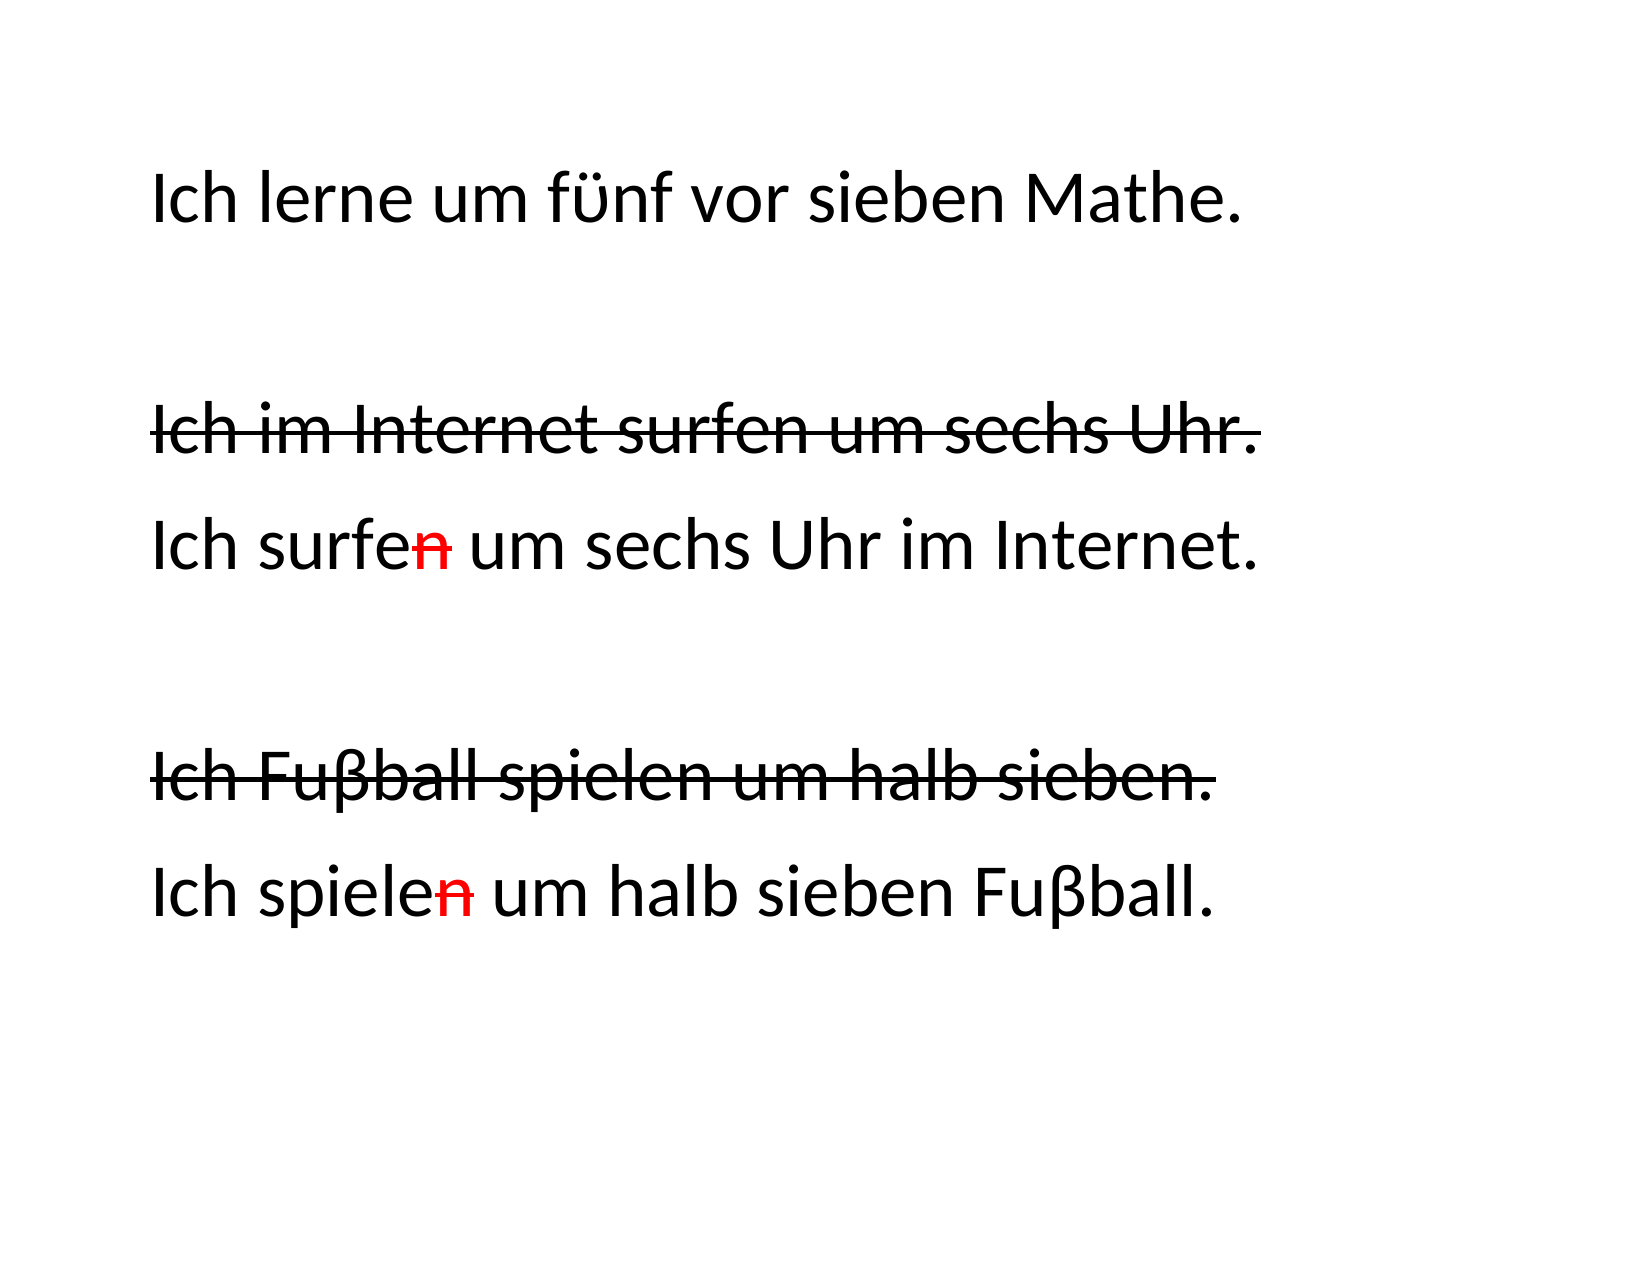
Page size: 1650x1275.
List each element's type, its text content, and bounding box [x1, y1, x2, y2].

text Ich surfen um sechs Uhr im Internet. [150, 497, 1500, 588]
text Ich spielen um halb sieben Fuβball. [150, 843, 1500, 935]
text Ich Fuβball spielen um halb sieben. [150, 728, 1500, 819]
text Ich im Internet surfen um sechs Uhr. [150, 381, 1500, 473]
text Ich lerne um fϋnf vor sieben Mathe. [150, 150, 1500, 242]
